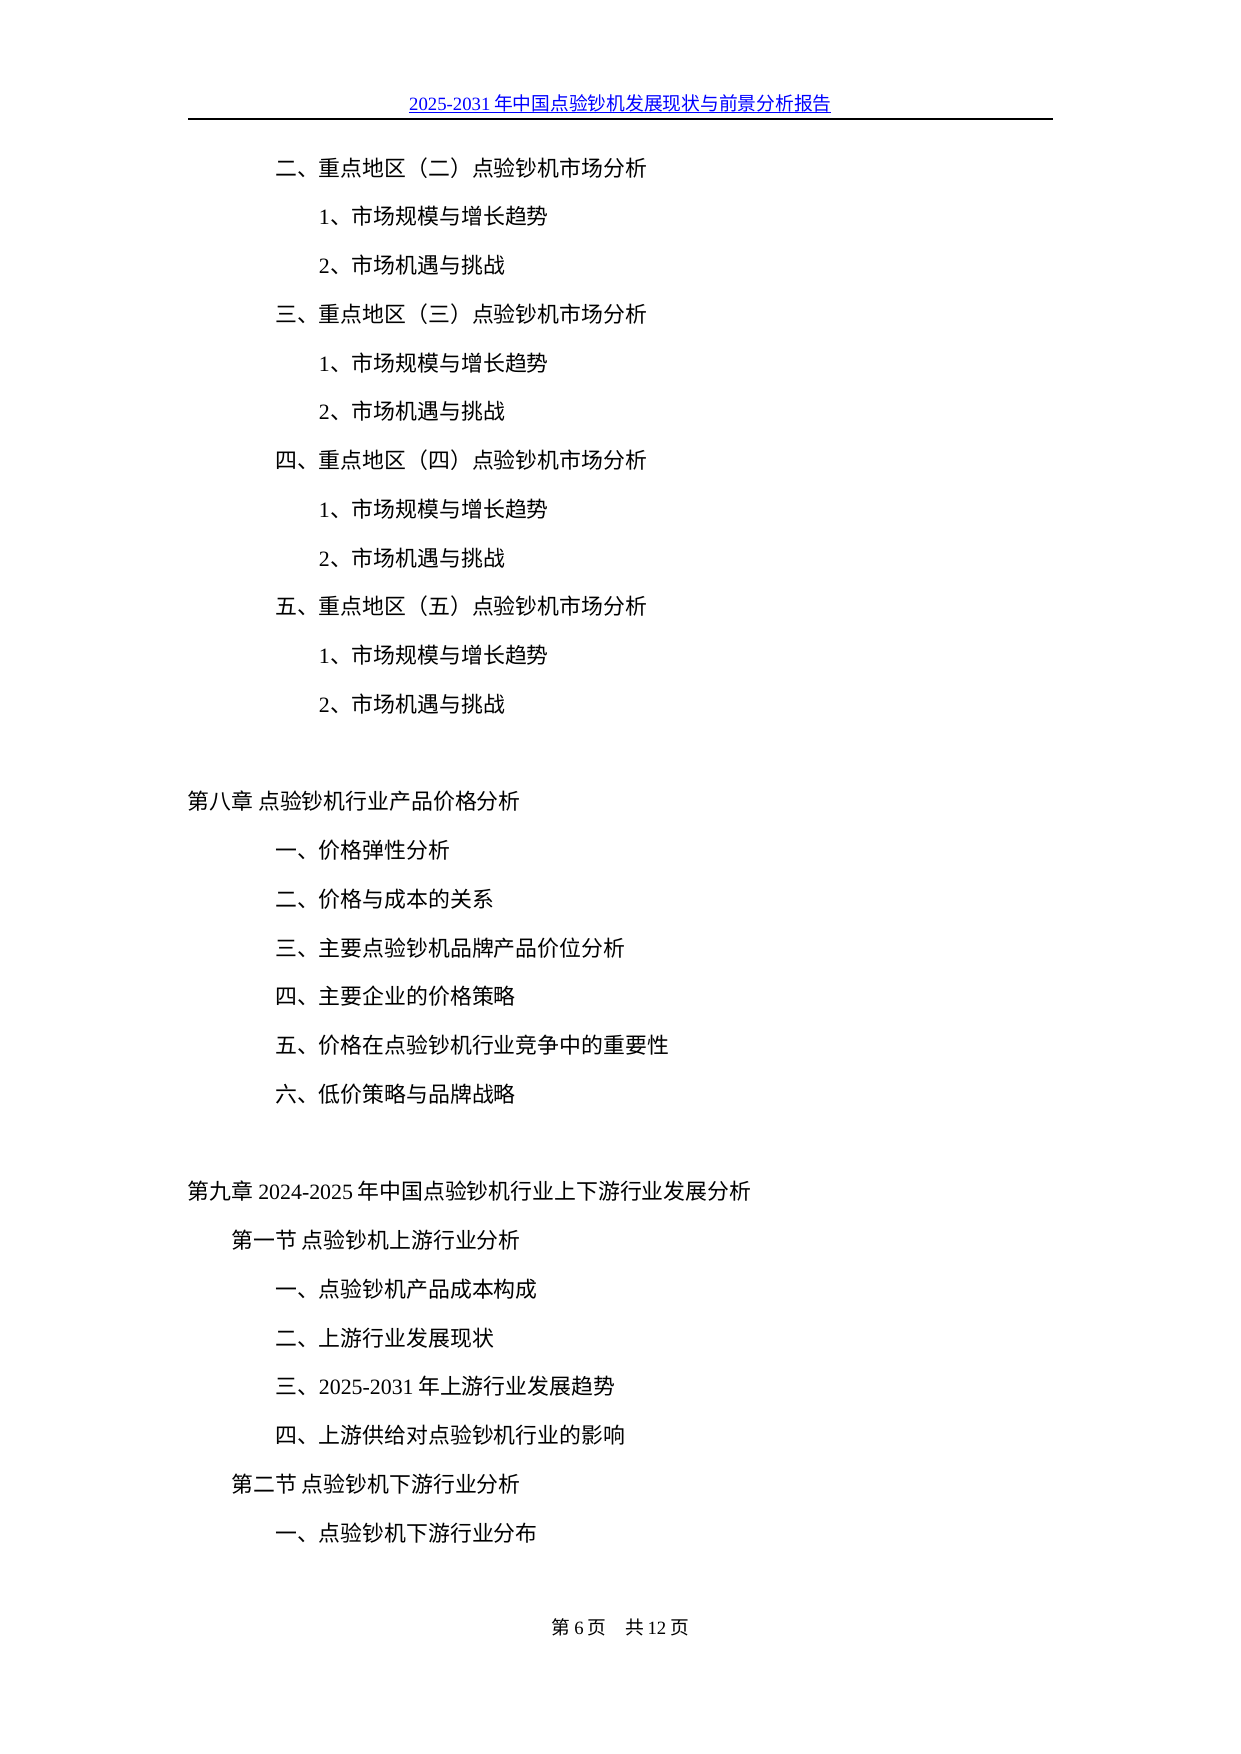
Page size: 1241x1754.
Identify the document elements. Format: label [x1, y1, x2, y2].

text [187, 150, 1053, 1548]
